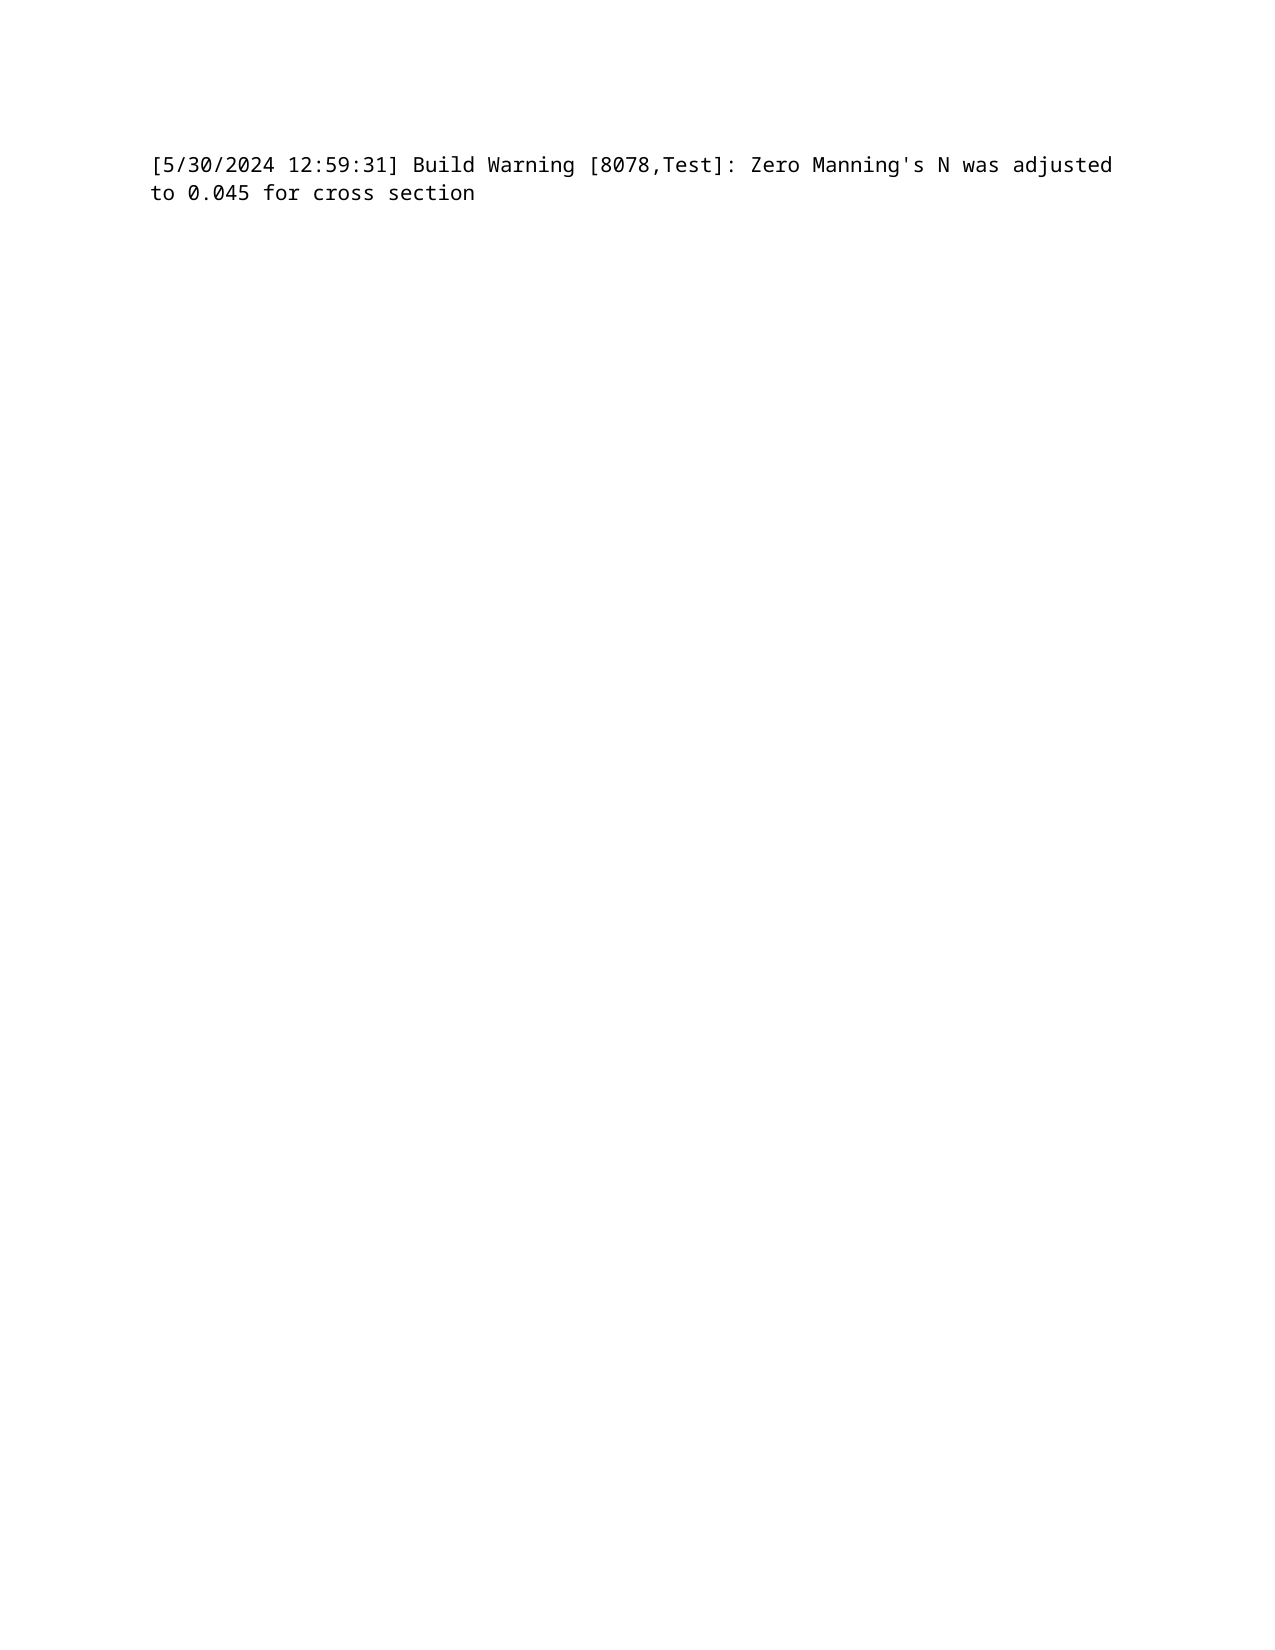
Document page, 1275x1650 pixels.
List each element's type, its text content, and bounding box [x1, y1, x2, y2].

text [5/30/2024 12:59:31] Build Warning [8078,Test]: Zero Manning's N was adjusted to 0.045 for cross section [150, 150, 1125, 207]
